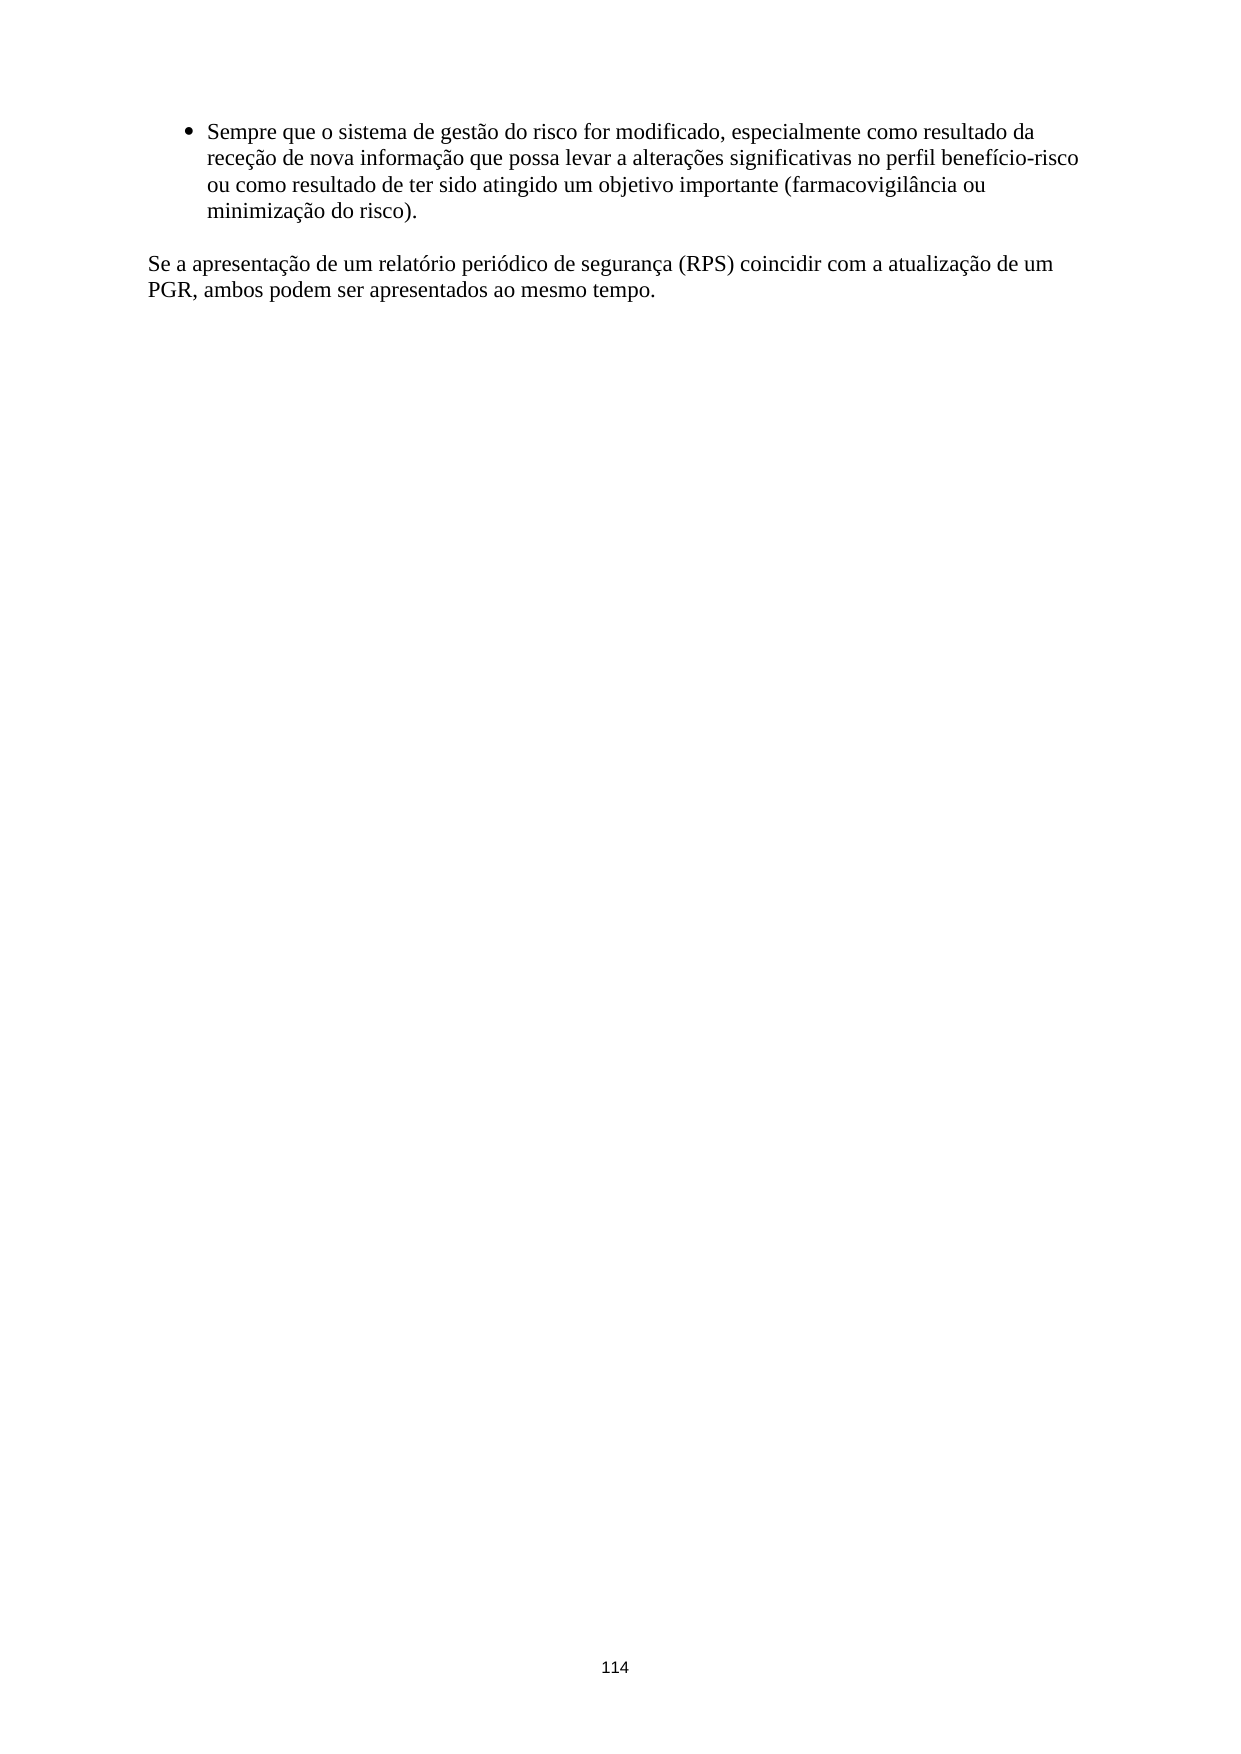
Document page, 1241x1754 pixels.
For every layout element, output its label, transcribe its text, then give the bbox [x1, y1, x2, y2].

text Se a apresentação de um relatório periódico de segurança (RPS) coincidir com a atualização de um PGR, ambos podem ser apresentados ao mesmo tempo. [148, 250, 1093, 303]
list Sempre que o sistema de gestão do risco for modificado, especialmente como resultado da receção de nova informação que possa levar a alterações significativas no perfil benefício-risco ou como resultado de ter sido atingido um objetivo importante (farmacovigilância ou minimização do risco). [185, 118, 1093, 223]
